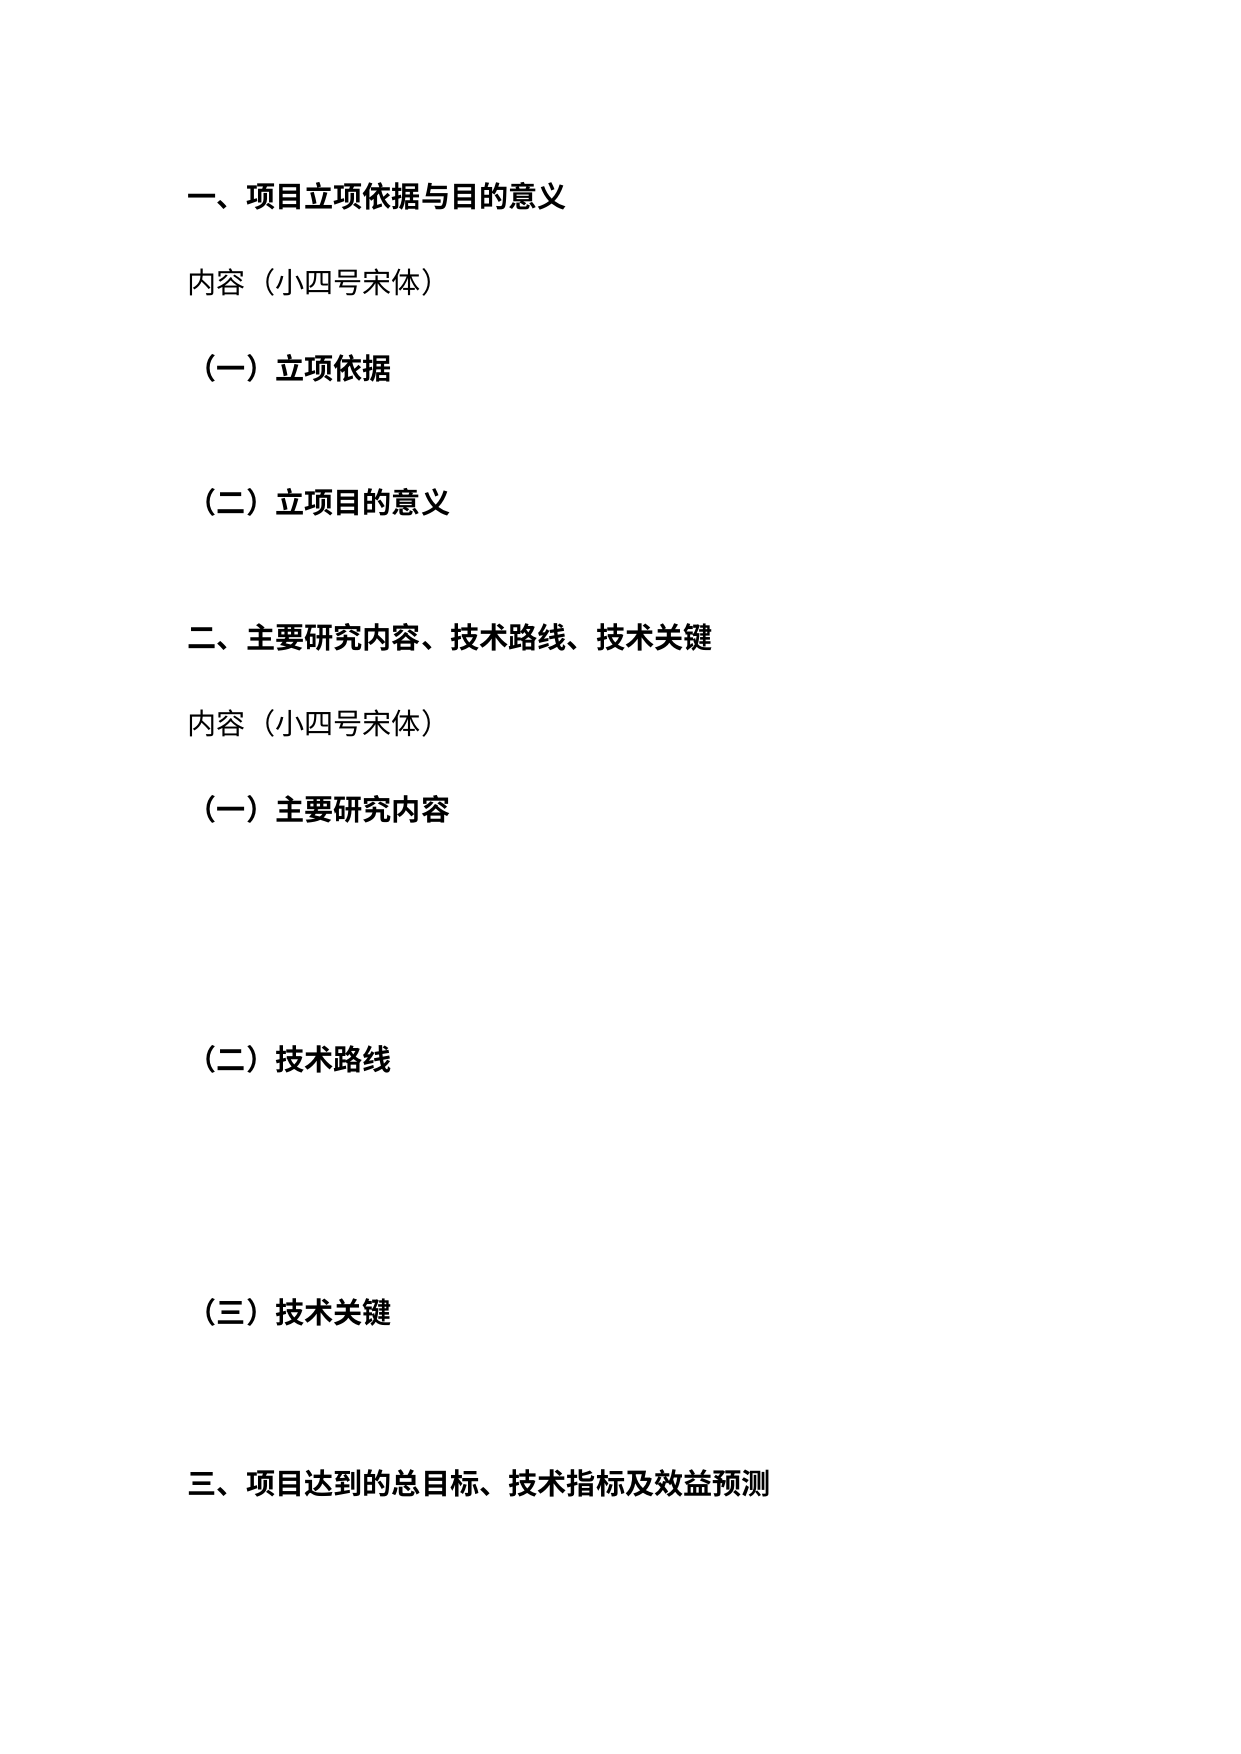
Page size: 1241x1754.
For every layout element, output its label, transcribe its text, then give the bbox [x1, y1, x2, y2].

text （三）技术关键 [187, 1278, 1053, 1343]
text 三、项目达到的总目标、技术指标及效益预测 [187, 1449, 1053, 1514]
text （一）立项依据 [187, 334, 1053, 399]
text （二）技术路线 [187, 1025, 1053, 1090]
text （一）主要研究内容 [187, 775, 1053, 840]
text 二、主要研究内容、技术路线、技术关键 [187, 603, 1053, 668]
text 内容（小四号宋体） [187, 689, 1053, 754]
text 一、项目立项依据与目的意义 [187, 162, 1053, 227]
text 内容（小四号宋体） [187, 248, 1053, 313]
text （二）立项目的意义 [187, 480, 1053, 522]
